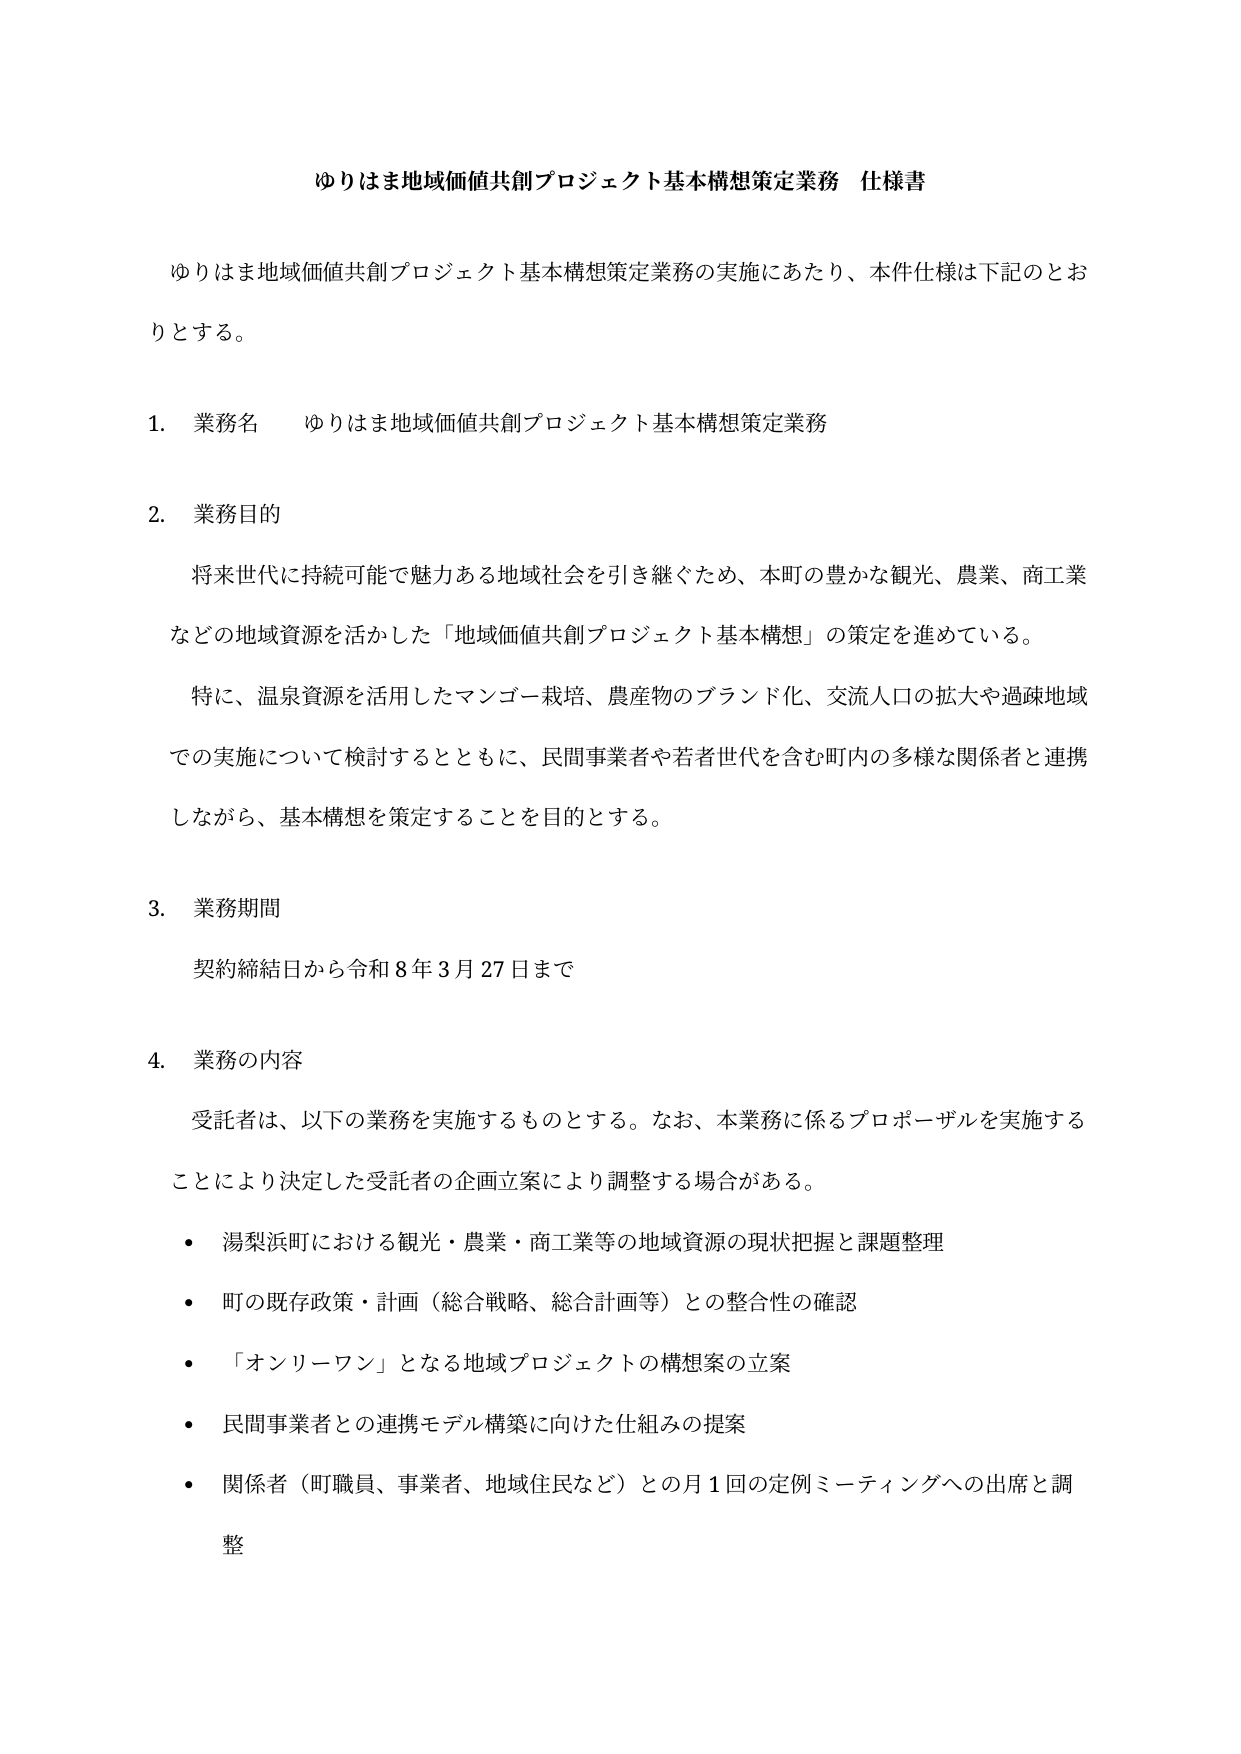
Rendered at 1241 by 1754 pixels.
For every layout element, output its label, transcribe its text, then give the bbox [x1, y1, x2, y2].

text 将来世代に持続可能で魅力ある地域社会を引き継ぐため、本町の豊かな観光、農業、商工業などの地域資源を活かした「地域価値共創プロジェクト基本構想」の策定を進めている。 [169, 543, 1092, 665]
list 「オンリーワン」となる地域プロジェクトの構想案の立案 [185, 1332, 1092, 1392]
text ゆりはま地域価値共創プロジェクト基本構想策定業務の実施にあたり、本件仕様は下記のとおりとする。 [148, 240, 1092, 362]
list 業務名 ゆりはま地域価値共創プロジェクト基本構想策定業務 [148, 392, 1092, 453]
list 湯梨浜町における観光・農業・商工業等の地域資源の現状把握と課題整理 [185, 1210, 1092, 1271]
text 特に、温泉資源を活用したマンゴー栽培、農産物のブランド化、交流人口の拡大や過疎地域での実施について検討するとともに、民間事業者や若者世代を含む町内の多様な関係者と連携しながら、基本構想を策定することを目的とする。 [169, 665, 1092, 847]
list 関係者（町職員、事業者、地域住民など）との月1回の定例ミーティングへの出席と調整 [185, 1453, 1092, 1574]
list 町の既存政策・計画（総合戦略、総合計画等）との整合性の確認 [185, 1271, 1092, 1332]
text ゆりはま地域価値共創プロジェクト基本構想策定業務 仕様書 [148, 149, 1092, 210]
list 業務期間 [148, 877, 1092, 938]
list 業務の内容 [148, 1028, 1092, 1089]
list 業務目的 [148, 483, 1092, 543]
text 受託者は、以下の業務を実施するものとする。なお、本業務に係るプロポーザルを実施することにより決定した受託者の企画立案により調整する場合がある。 [169, 1089, 1092, 1210]
list 民間事業者との連携モデル構築に向けた仕組みの提案 [185, 1392, 1092, 1453]
list 契約締結日から令和8年3月27日まで [193, 938, 1092, 998]
